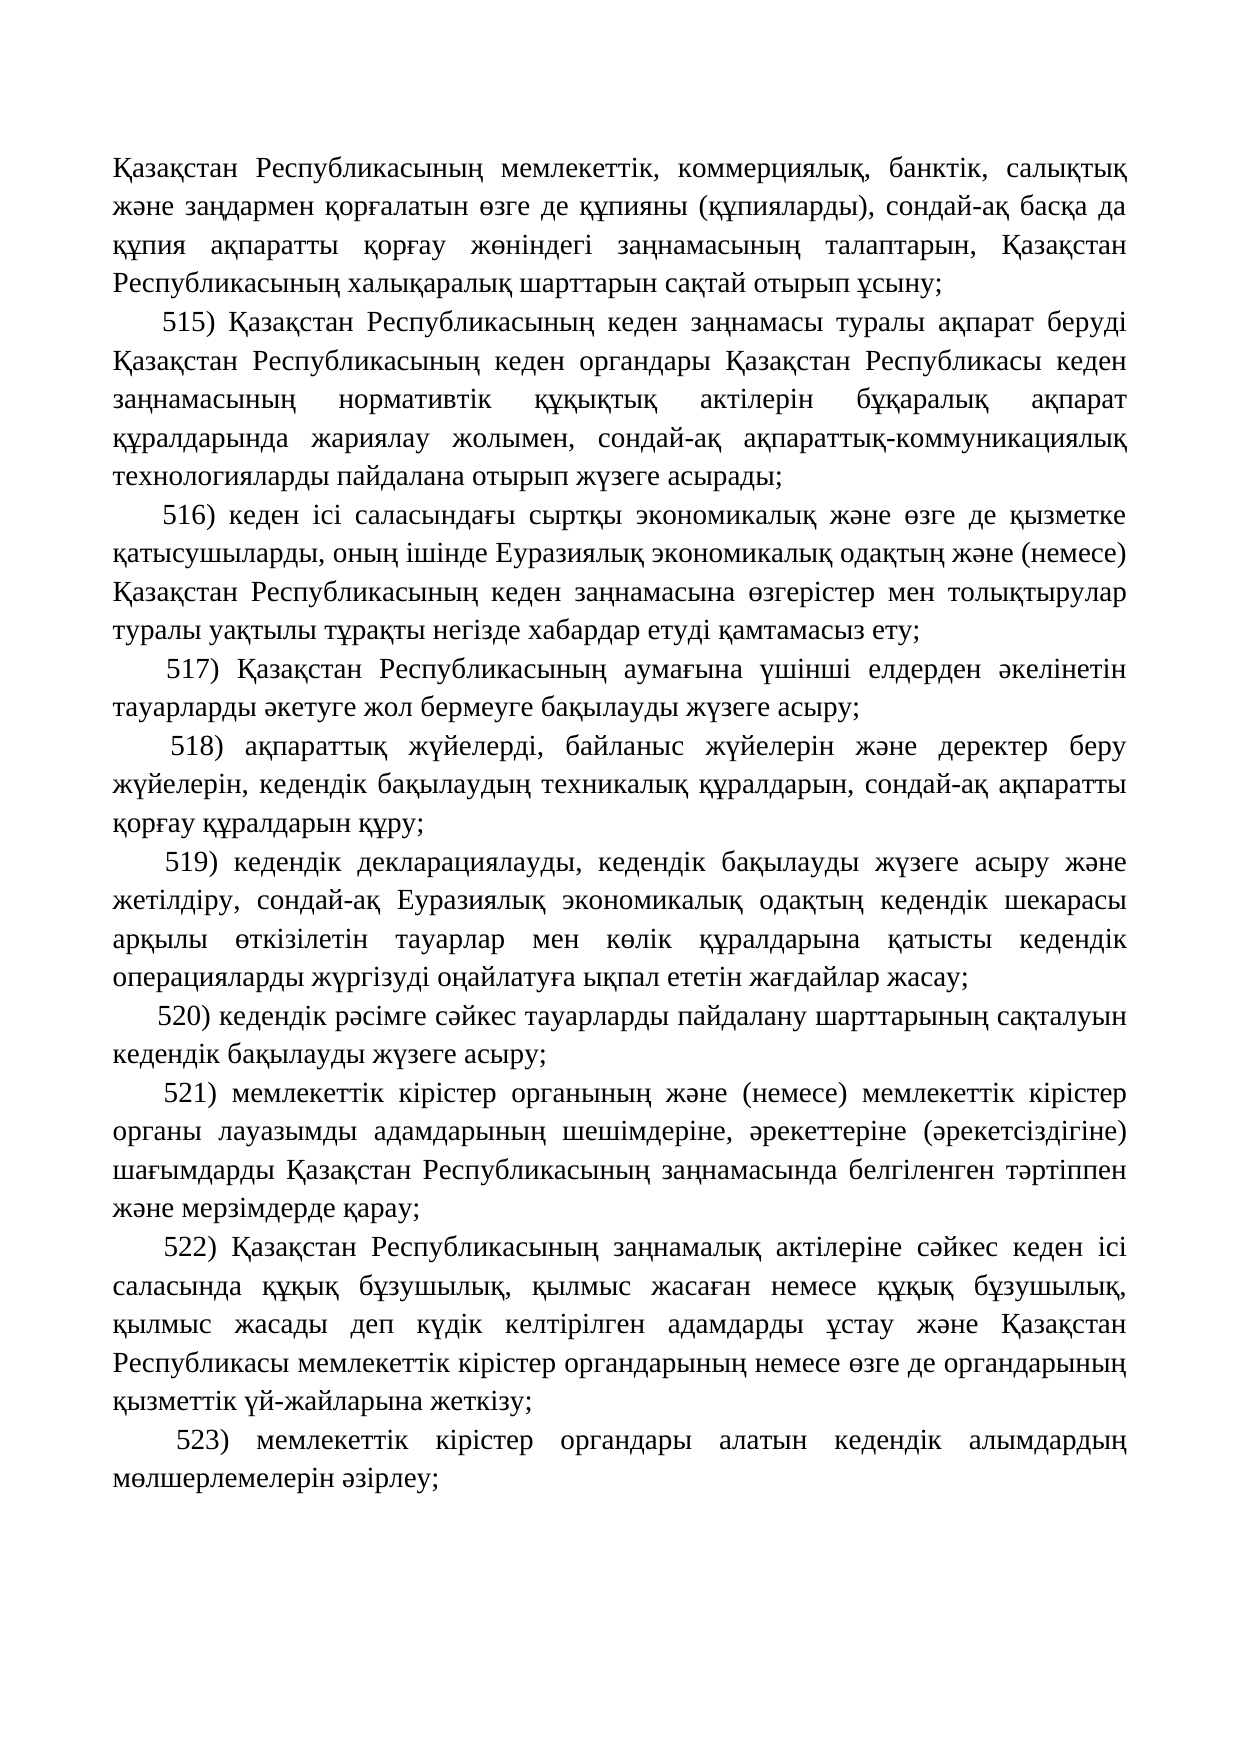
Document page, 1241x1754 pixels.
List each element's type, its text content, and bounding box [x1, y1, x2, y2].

text 522) Қазақстан Республикасының заңнамалық актілеріне сәйкес кеден ісі саласында құқық бұзушылық, қылмыс жасаған немесе құқық бұзушылық, қылмыс жасады деп күдік келтірілген адамдарды ұстау және Қазақстан Республикасы мемлекеттік кірістер органдарының немесе өзге де органдарының қызметтік үй-жайларына жеткізу; [112, 1229, 1128, 1417]
text 523) мемлекеттік кірістер органдары алатын кедендік алымдардың мөлшерлемелерін әзірлеу; [112, 1422, 1128, 1494]
text 517) Қазақстан Республикасының аумағына үшінші елдерден әкелінетін тауарларды әкетуге жол бермеуге бақылауды жүзеге асыру; [112, 651, 1128, 723]
text 515) Қазақстан Республикасының кеден заңнамасы туралы ақпарат беруді Қазақстан Республикасының кеден органдары Қазақстан Республикасы кеден заңнамасының нормативтік құқықтық актілерін бұқаралық ақпарат құралдарында жариялау жолымен, сондай-ақ ақпараттық-коммуникациялық технологияларды пайдалана отырып жүзеге асырады; [112, 304, 1128, 492]
text 518) ақпараттық жүйелерді, байланыс жүйелерін және деректер беру жүйелерін, кедендік бақылаудың техникалық құралдарын, сондай-ақ ақпаратты қорғау құралдарын құру; [112, 728, 1128, 839]
text 519) кедендік декларациялауды, кедендік бақылауды жүзеге асыру және жетілдіру, сондай-ақ Еуразиялық экономикалық одақтың кедендік шекарасы арқылы өткізілетін тауарлар мен көлік құралдарына қатысты кедендік операцияларды жүргізуді оңайлатуға ықпал ететін жағдайлар жасау; [112, 844, 1128, 993]
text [112, 150, 1128, 299]
text 516) кеден ісі саласындағы сыртқы экономикалық және өзге де қызметке қатысушыларды, оның ішінде Еуразиялық экономикалық одақтың және (немесе) Қазақстан Республикасының кеден заңнамасына өзгерістер мен толықтырулар туралы уақтылы тұрақты негізде хабардар етуді қамтамасыз ету; [112, 497, 1128, 646]
text 520) кедендік рәсімге сәйкес тауарларды пайдалану шарттарының сақталуын кедендік бақылауды жүзеге асыру; [112, 998, 1128, 1070]
text 521) мемлекеттік кірістер органының және (немесе) мемлекеттік кірістер органы лауазымды адамдарының шешімдеріне, әрекеттеріне (әрекетсіздігіне) шағымдарды Қазақстан Республикасының заңнамасында белгіленген тәртіппен және мерзімдерде қарау; [112, 1075, 1128, 1224]
